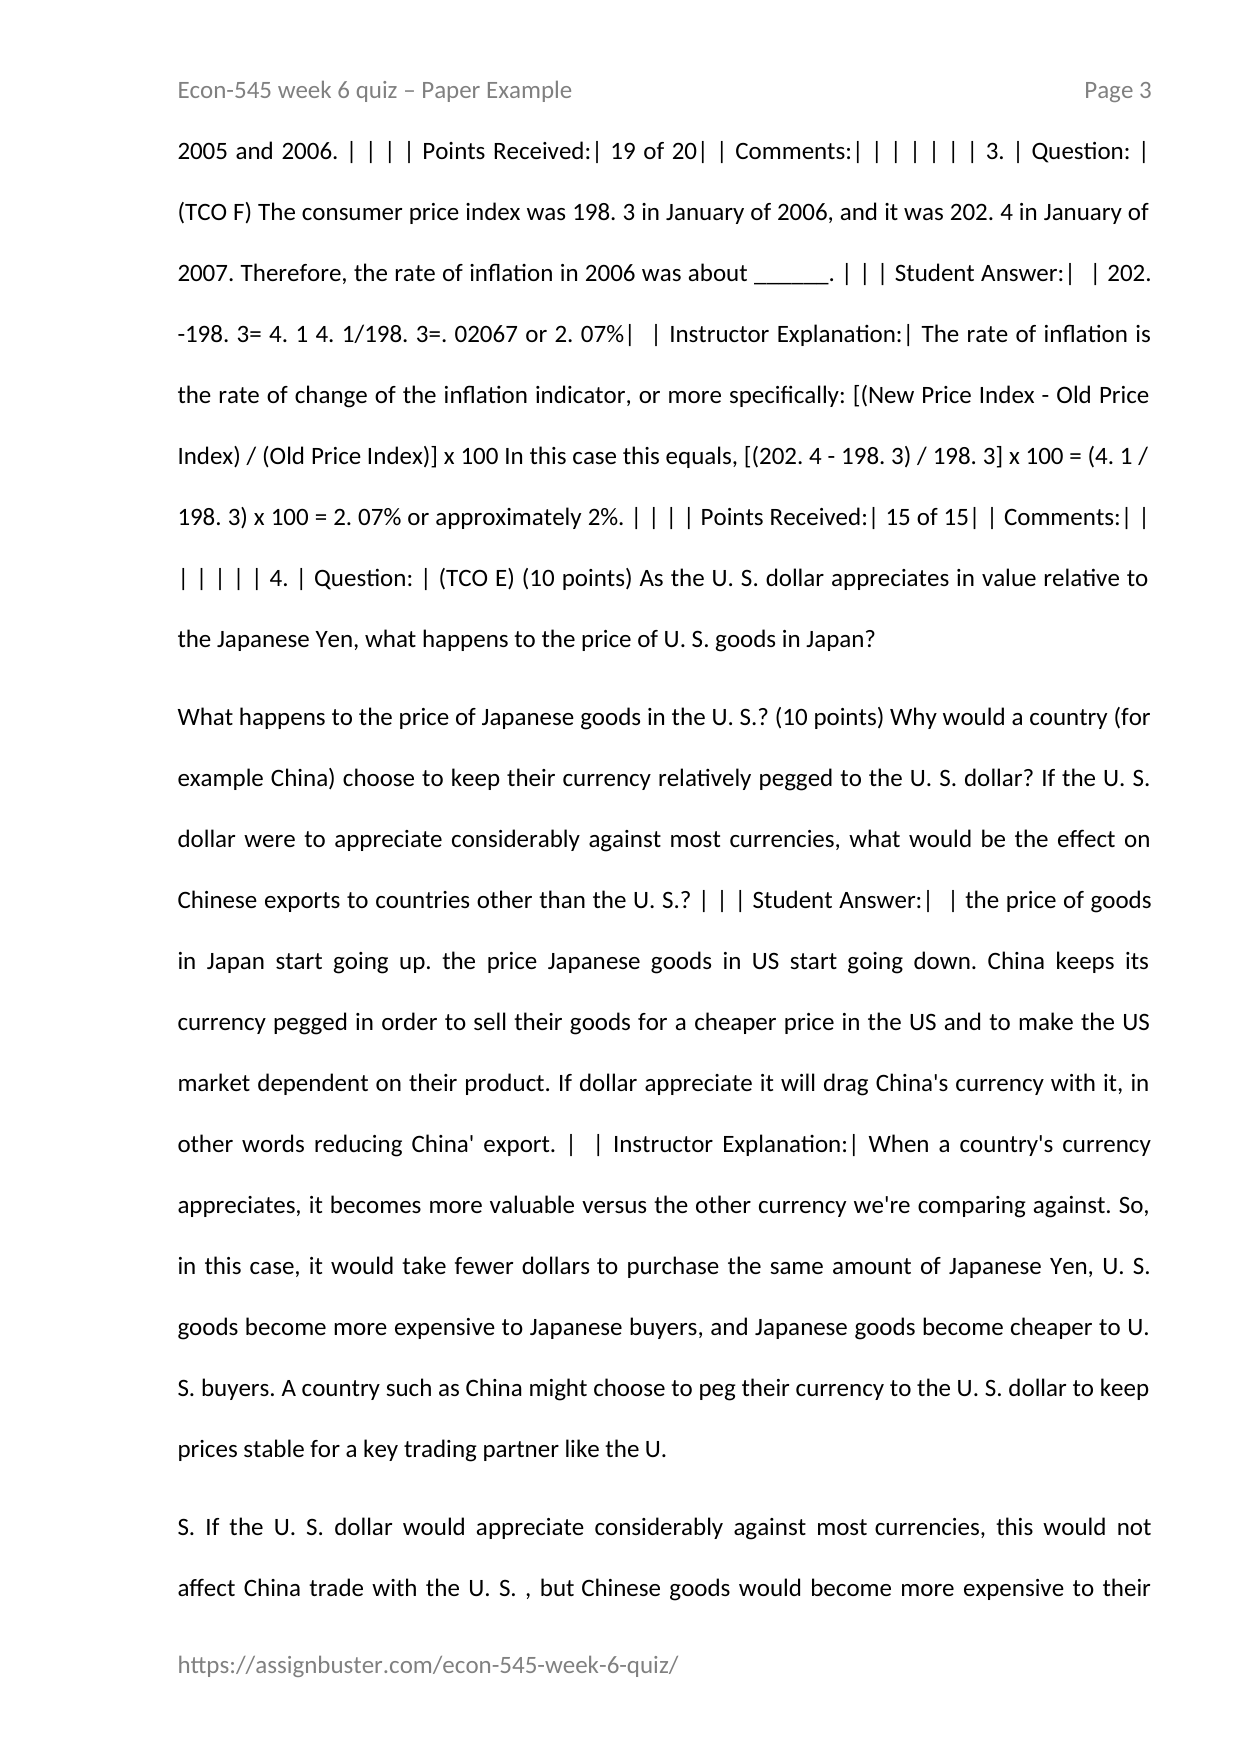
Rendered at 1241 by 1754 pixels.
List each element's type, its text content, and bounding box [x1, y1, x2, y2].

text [177, 1511, 1152, 1603]
text What happens to the price of Japanese goods in the U. S.? (10 points) Why would a country (for example China) choose to keep their currency relatively pegged to the U. S. dollar? If the U. S. dollar were to appreciate considerably against most currencies, what would be the effect on Chinese exports to countries other than the U. S.? | | | Student Answer:| | the price of goods in Japan start going up. the price Japanese goods in US start going down. China keeps its currency pegged in order to sell their goods for a cheaper price in the US and to make the US market dependent on their product. If dollar appreciate it will drag China's currency with it, in other words reducing China' export. | | Instructor Explanation:| When a country's currency appreciates, it becomes more valuable versus the other currency we're comparing against. So, in this case, it would take fewer dollars to purchase the same amount of Japanese Yen, U. S. goods become more expensive to Japanese buyers, and Japanese goods become cheaper to U. S. buyers. A country such as China might choose to peg their currency to the U. S. dollar to keep prices stable for a key trading partner like the U. [177, 701, 1152, 1464]
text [177, 135, 1152, 654]
